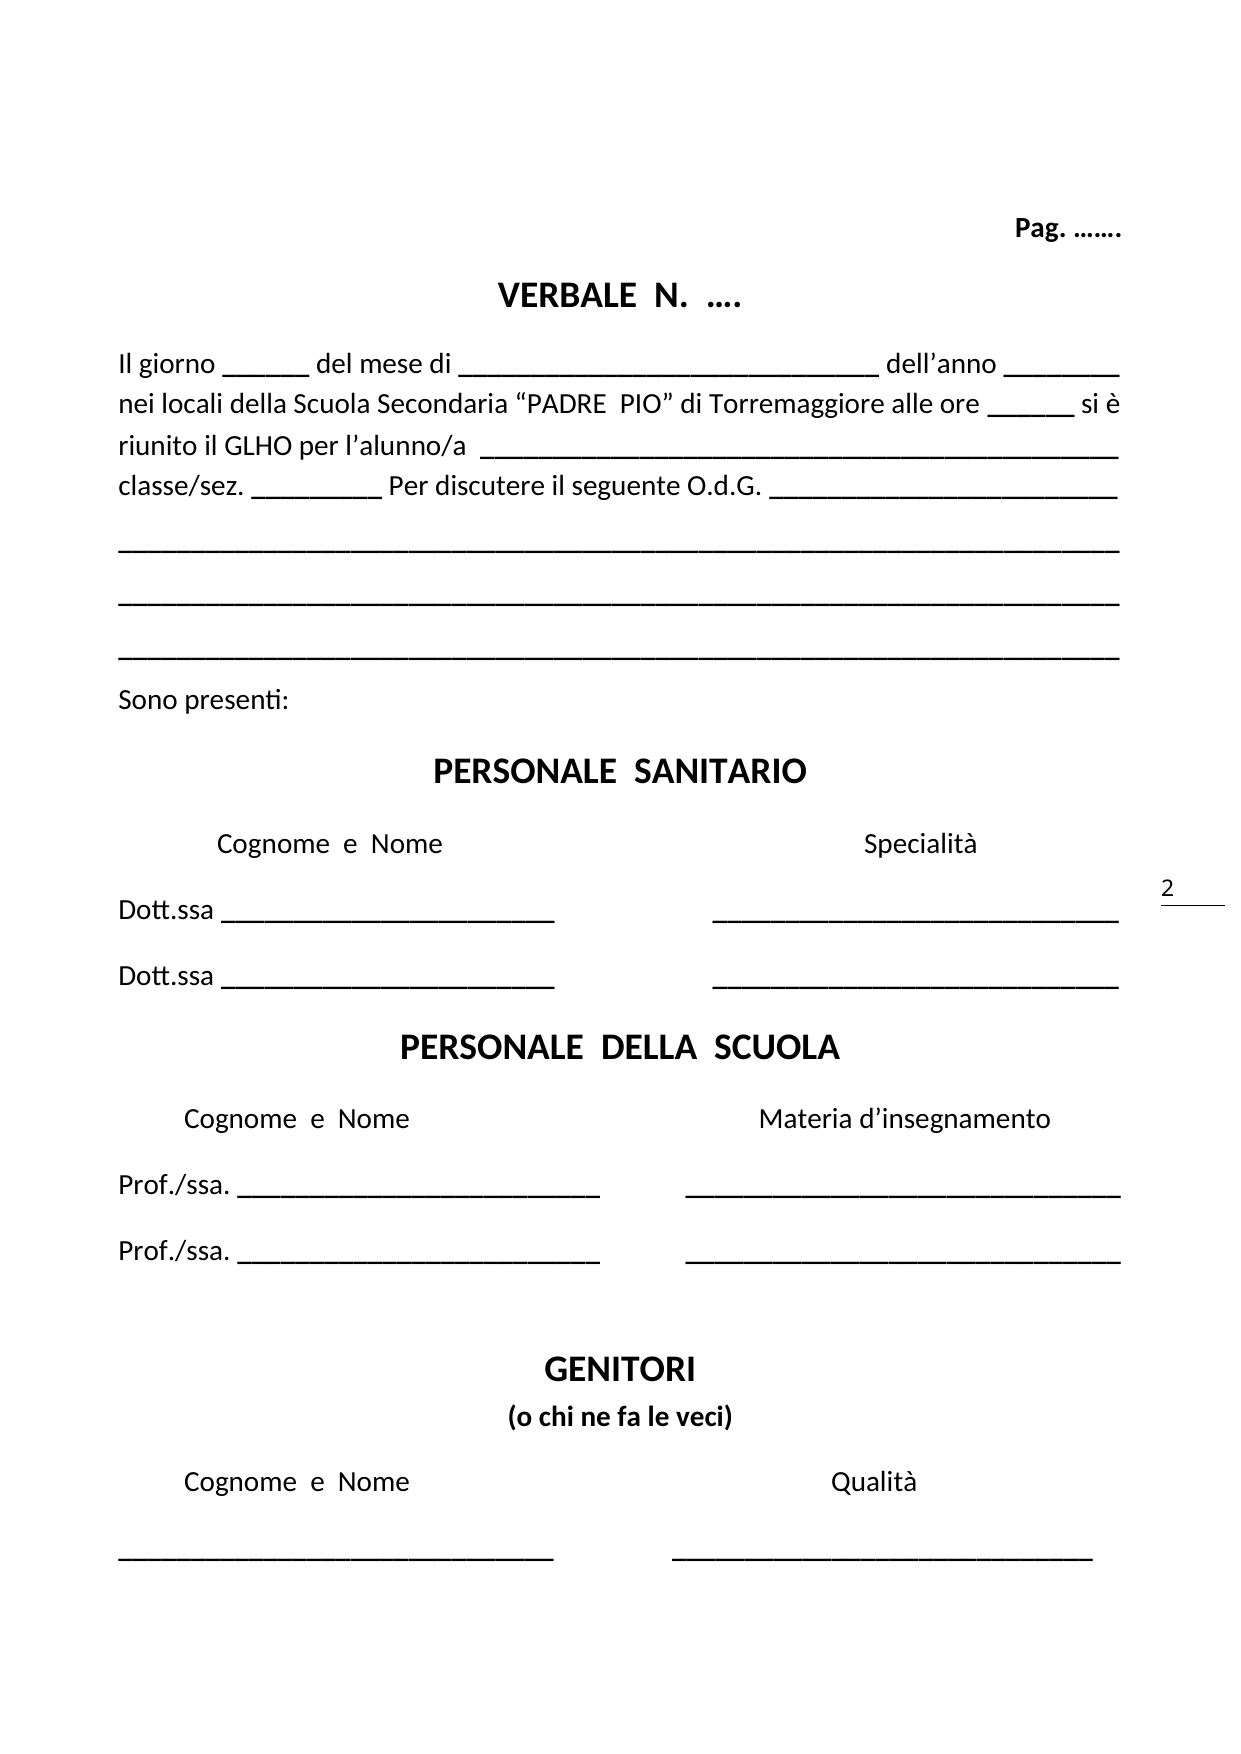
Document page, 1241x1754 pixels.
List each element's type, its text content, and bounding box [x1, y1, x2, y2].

text Dott.ssa _______________________ ____________________________ [118, 957, 1122, 992]
text Cognome e Nome Materia d’insegnamento [118, 1100, 1122, 1136]
text (o chi ne fa le veci) [118, 1398, 1122, 1433]
text classe/sez. _________ Per discutere il seguente O.d.G. ________________________ _______________________________________________________________________________________________________________________________________________________________________________________________________________ [118, 467, 1122, 663]
text Pag. ……. [118, 209, 1122, 245]
text nei locali della Scuola Secondaria “PADRE PIO” di Torremaggiore alle ore ______ si è riunito il GLHO per l’alunno/a ____________________________________________ [118, 386, 1122, 462]
text Cognome e Nome Specialità [118, 825, 1122, 861]
text Sono presenti: [118, 681, 1122, 717]
text VERBALE N. …. [118, 271, 1122, 317]
text Il giorno ______ del mese di _____________________________ dell’anno ________ [118, 345, 1122, 380]
text PERSONALE DELLA SCUOLA [118, 1023, 1122, 1068]
text Prof./ssa. _________________________ ______________________________ [118, 1166, 1122, 1202]
text Prof./ssa. _________________________ ______________________________ [118, 1232, 1122, 1268]
text Cognome e Nome Qualità [118, 1463, 1122, 1499]
text PERSONALE SANITARIO [118, 747, 1122, 793]
text Dott.ssa _______________________ ____________________________ [118, 891, 1122, 926]
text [118, 1529, 1122, 1565]
text GENITORI [118, 1345, 1122, 1391]
